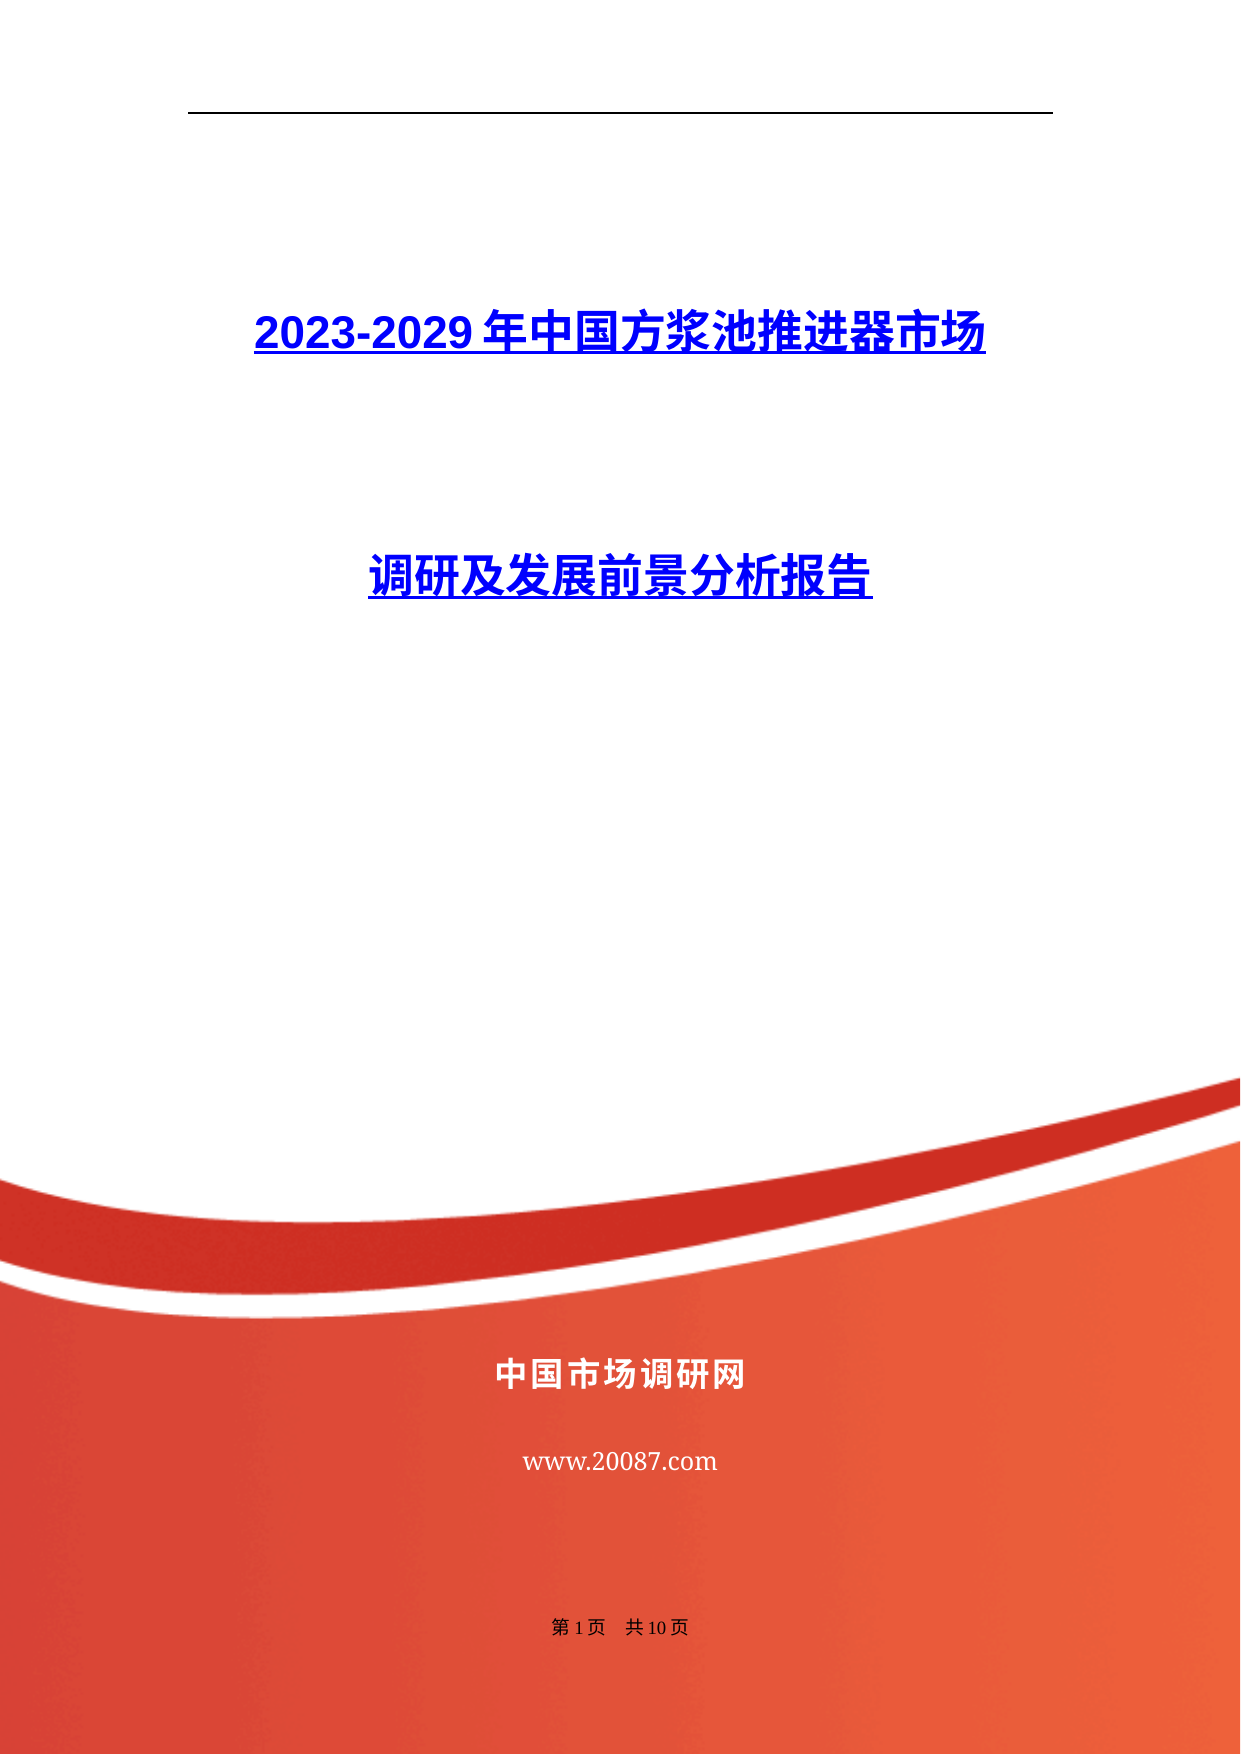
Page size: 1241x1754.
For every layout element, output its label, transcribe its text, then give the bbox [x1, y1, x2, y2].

text www.20087.com [187, 1428, 1053, 1493]
subtitle 中国市场调研网 [187, 1339, 1053, 1404]
picture [0, 1006, 1241, 1754]
table_header 2023-2029年中国方浆池推进器市场调研及发展前景分析报告 [188, 207, 1053, 773]
